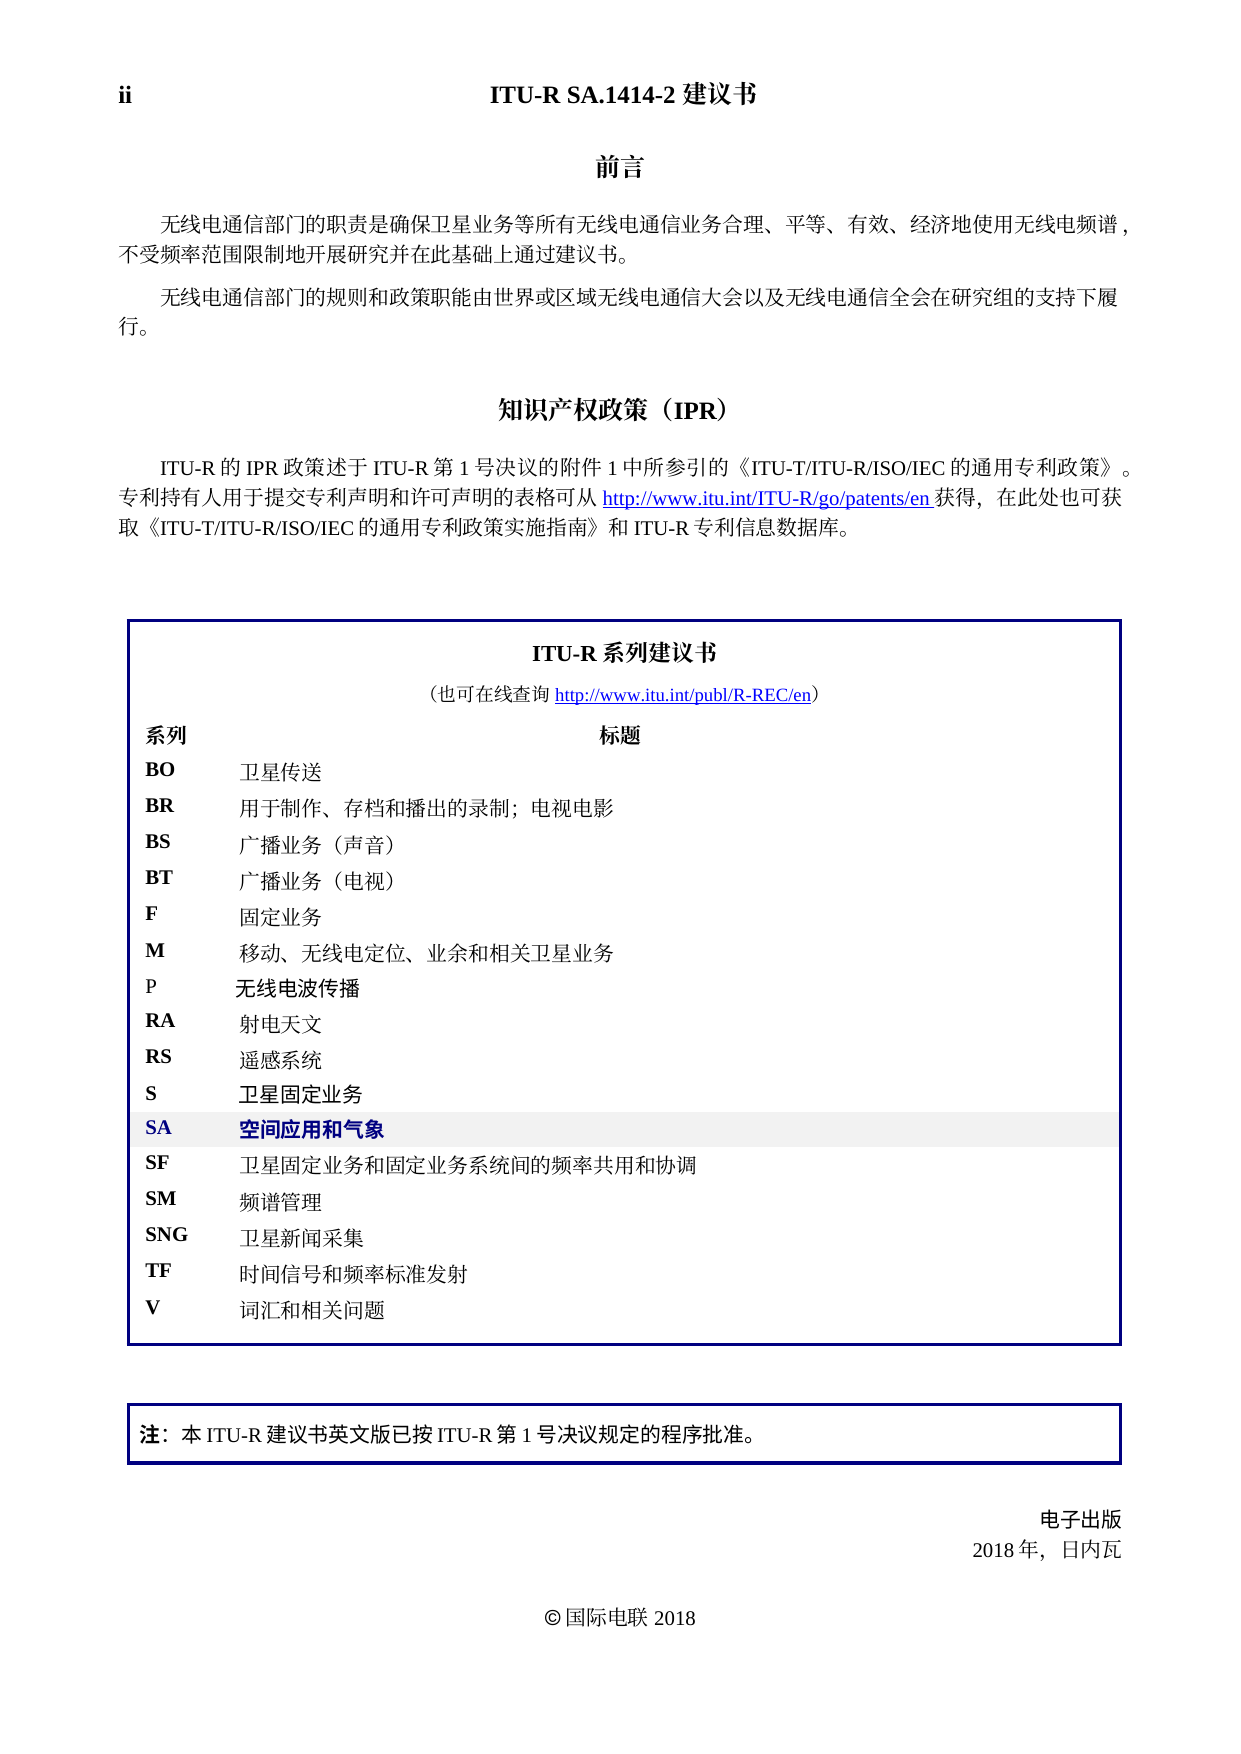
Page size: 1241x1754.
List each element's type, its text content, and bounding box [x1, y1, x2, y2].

table_header ITU-R 系列建议书 （也可在线查询 http://www.itu.int/publ/R-REC/en） [130, 622, 1119, 707]
table_cell 射电天文 [228, 1005, 1119, 1041]
table_cell 卫星固定业务和固定业务系统间的频率共用和协调 [228, 1147, 1119, 1183]
text 电子出版 2018年，日内瓦 [118, 1503, 1122, 1563]
table_cell 系列 [130, 707, 228, 754]
table_cell BT [130, 862, 228, 898]
table_cell 频谱管理 [228, 1183, 1119, 1219]
table_cell 卫星固定业务 [228, 1078, 1119, 1112]
table_cell M [130, 934, 228, 971]
table_cell F [130, 898, 228, 934]
table_cell 卫星传送 [228, 754, 1119, 790]
table_cell RA [130, 1005, 228, 1041]
text ITU-R的IPR政策述于ITU-R第1号决议的附件1中所参引的《ITU-T/ITU-R/ISO/IEC的通用专利政策》。专利持有人用于提交专利声明和许可声明的表格可从http://www.itu.int/ITU-R/go/patents/en获得，在此处也可获取《ITU-T/ITU-R/ISO/IEC的通用专利政策实施指南》和ITU-R专利信息数据库。 [118, 452, 1122, 541]
table_cell 无线电波传播 [228, 971, 1119, 1005]
table_cell SNG [130, 1219, 228, 1255]
table_cell BS [130, 826, 228, 862]
text 无线电通信部门的规则和政策职能由世界或区域无线电通信大会以及无线电通信全会在研究组的支持下履行。 [118, 281, 1122, 341]
subtitle 前言 [118, 148, 1122, 184]
table_header 注：本ITU-R建议书英文版已按ITU-R第1号决议规定的程序批准。 [130, 1406, 1119, 1461]
table_cell BO [130, 754, 228, 790]
table_cell 广播业务（声音） [228, 826, 1119, 862]
text 国际电联 2018 [118, 1601, 1122, 1631]
table_cell SF [130, 1147, 228, 1183]
table_cell 时间信号和频率标准发射 [228, 1255, 1119, 1291]
table_cell 广播业务（电视） [228, 862, 1119, 898]
table_cell V [130, 1291, 228, 1343]
table_cell 词汇和相关问题 [228, 1291, 1119, 1343]
table_cell SM [130, 1183, 228, 1219]
table_cell SA [130, 1112, 228, 1147]
table_cell 用于制作、存档和播出的录制；电视电影 [228, 790, 1119, 826]
table_cell 标题 [228, 707, 1119, 754]
table_cell 移动、无线电定位、业余和相关卫星业务 [228, 934, 1119, 971]
table_cell RS [130, 1041, 228, 1077]
table_cell BR [130, 790, 228, 826]
table_cell 遥感系统 [228, 1041, 1119, 1077]
table_cell P [130, 971, 228, 1005]
table_cell 空间应用和气象 [228, 1112, 1119, 1147]
table_cell S [130, 1078, 228, 1112]
text 无线电通信部门的职责是确保卫星业务等所有无线电通信业务合理、平等、有效、经济地使用无线电频谱，不受频率范围限制地开展研究并在此基础上通过建议书。 [118, 209, 1122, 268]
table_cell 固定业务 [228, 898, 1119, 934]
table_cell 卫星新闻采集 [228, 1219, 1119, 1255]
table_cell TF [130, 1255, 228, 1291]
subtitle 知识产权政策（IPR） [118, 391, 1122, 427]
